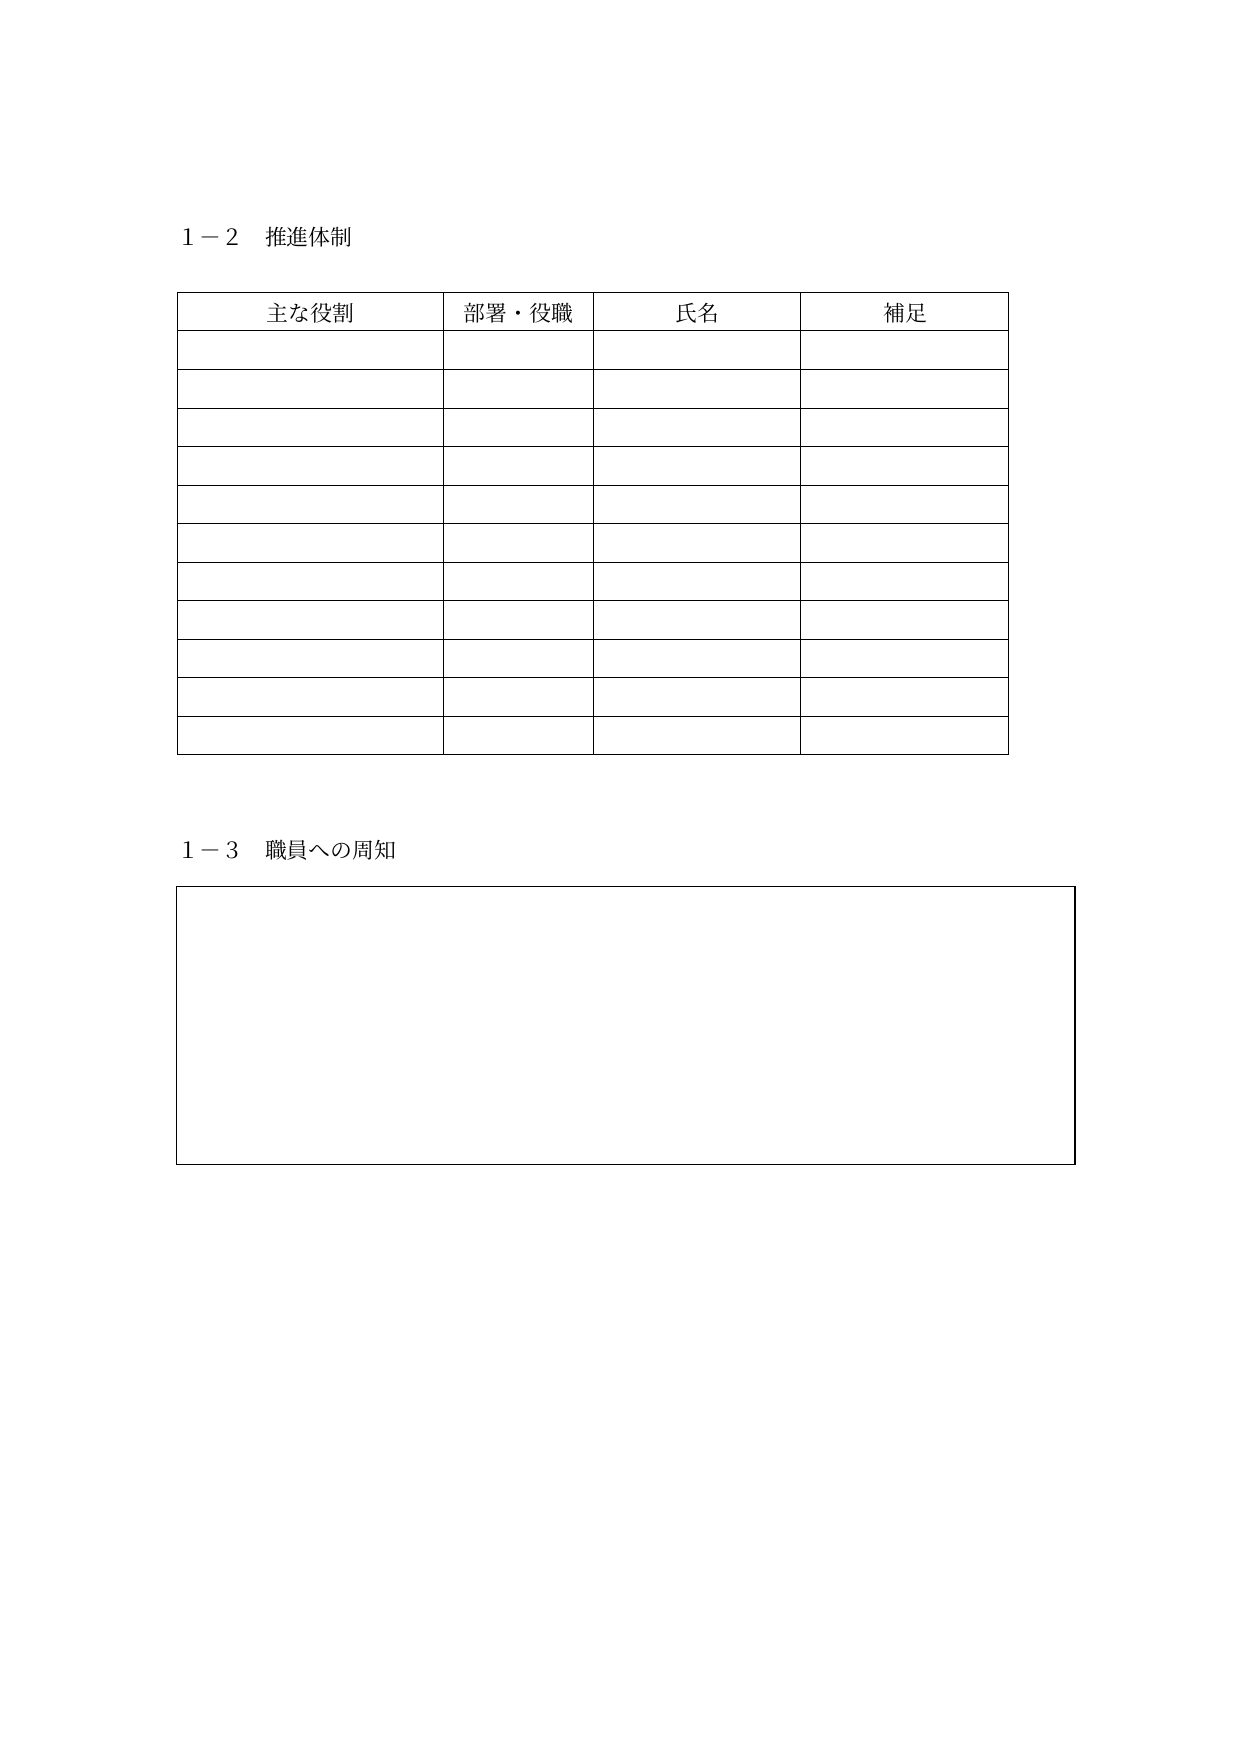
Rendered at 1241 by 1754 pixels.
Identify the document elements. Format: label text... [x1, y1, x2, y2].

table_cell [801, 717, 1008, 754]
table_cell [178, 331, 443, 369]
table_header 主な役割 [178, 293, 443, 330]
table_cell [594, 601, 800, 639]
table_cell [801, 524, 1008, 562]
table_cell [801, 331, 1008, 369]
table_cell [594, 331, 800, 369]
table_cell [801, 640, 1008, 677]
table_cell [594, 447, 800, 484]
table_cell [178, 409, 443, 446]
table_cell [594, 370, 800, 407]
table_cell [594, 486, 800, 523]
table_cell [444, 370, 593, 407]
text １－３ 職員への周知 [177, 830, 1063, 868]
table_cell [444, 563, 593, 600]
table_cell [801, 563, 1008, 600]
table_cell [178, 486, 443, 523]
table_cell [801, 409, 1008, 446]
table_cell [594, 524, 800, 562]
table_cell [801, 486, 1008, 523]
table_cell [801, 678, 1008, 716]
table_cell [444, 331, 593, 369]
table_cell [444, 601, 593, 639]
table_cell [178, 524, 443, 562]
table_cell [444, 717, 593, 754]
table_cell [178, 601, 443, 639]
table_cell [594, 409, 800, 446]
table_cell [444, 640, 593, 677]
table_cell [444, 486, 593, 523]
table_header 部署・役職 [444, 293, 593, 330]
table_cell [594, 678, 800, 716]
table_cell [444, 409, 593, 446]
text １－２ 推進体制 [177, 217, 1063, 254]
table_cell [594, 563, 800, 600]
table_cell [594, 717, 800, 754]
table_cell [801, 601, 1008, 639]
table_cell [178, 717, 443, 754]
table_cell [444, 524, 593, 562]
table_cell [444, 678, 593, 716]
table_cell [594, 640, 800, 677]
table_cell [444, 447, 593, 484]
table_cell [178, 640, 443, 677]
table_cell [801, 447, 1008, 484]
table_cell [178, 370, 443, 407]
table_cell [178, 447, 443, 484]
table_header 氏名 [594, 293, 800, 330]
table_header 補足 [801, 293, 1008, 330]
table_cell [801, 370, 1008, 407]
table_cell [178, 563, 443, 600]
table_cell [178, 678, 443, 716]
